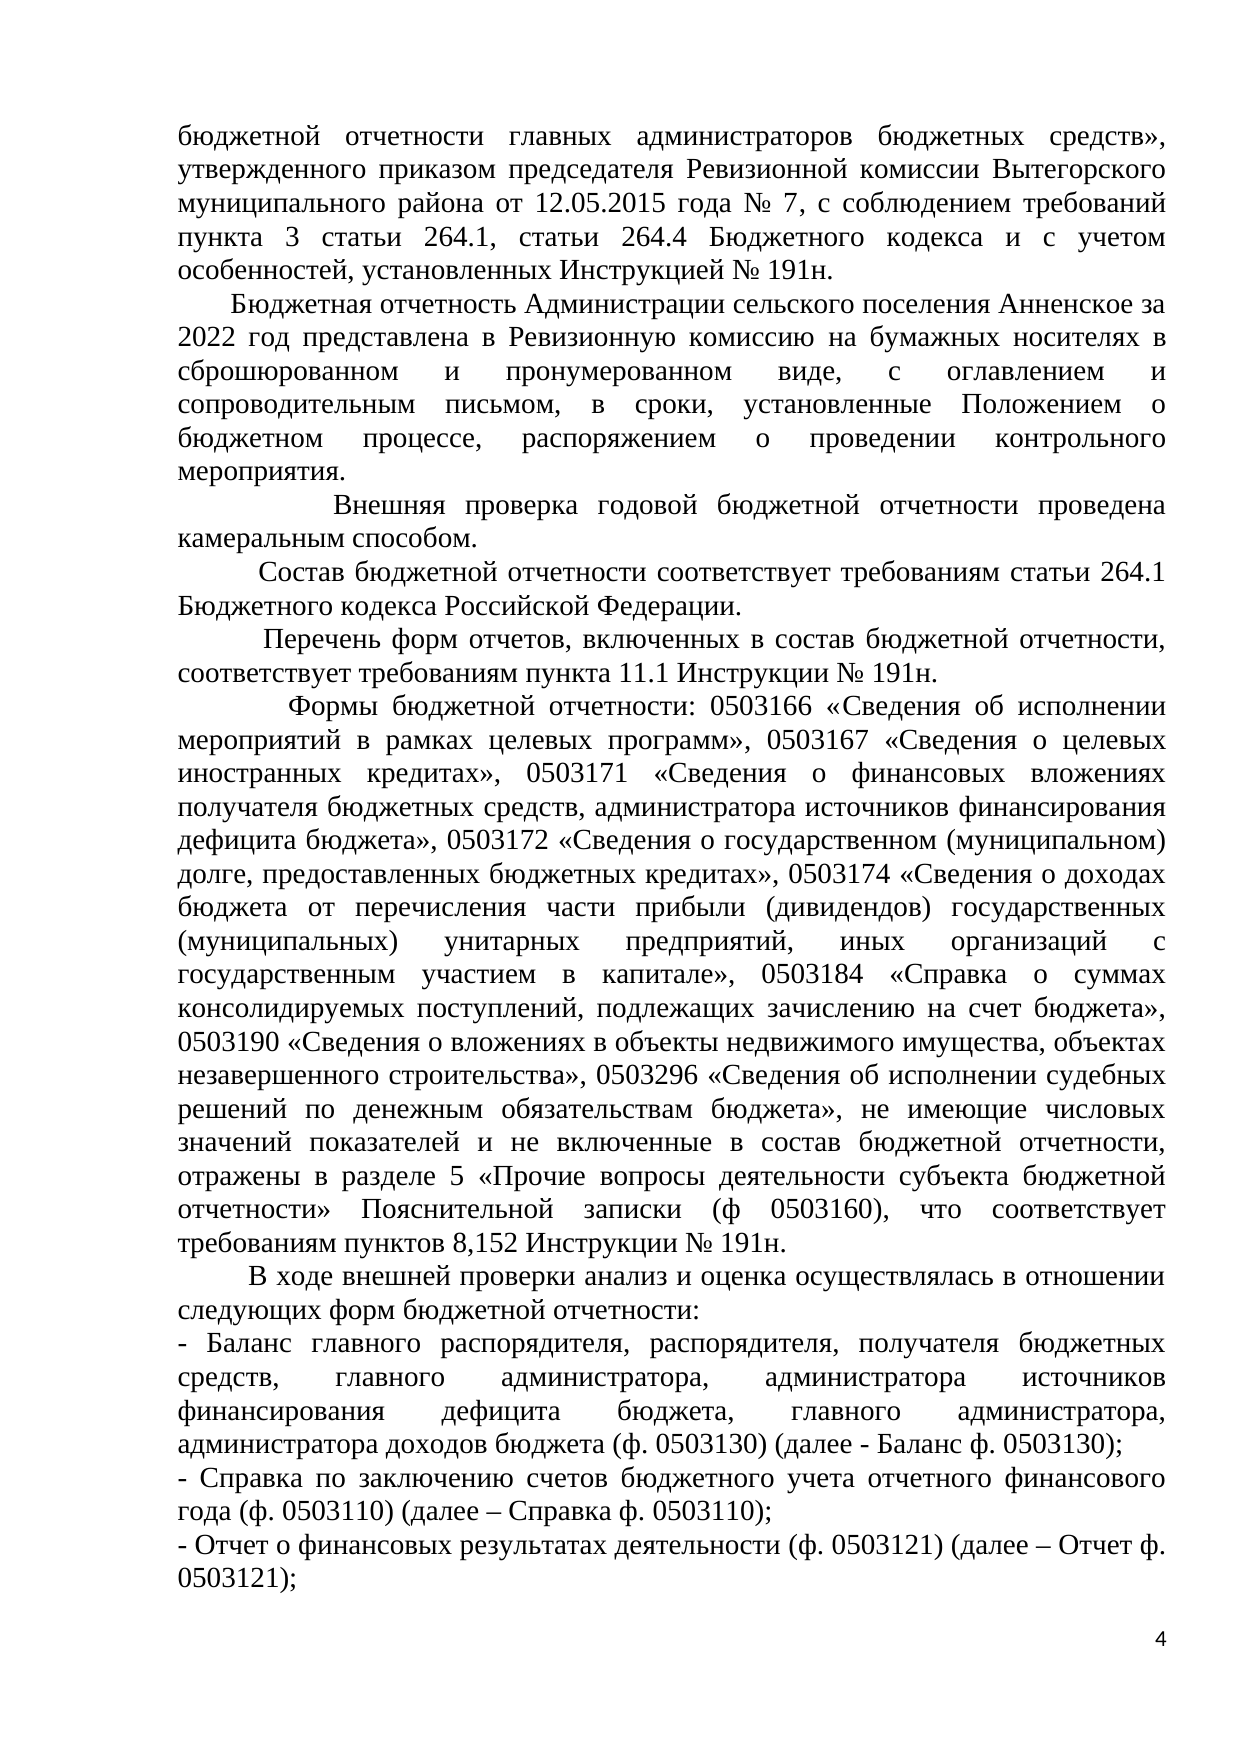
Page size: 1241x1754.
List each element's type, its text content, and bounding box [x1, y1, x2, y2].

text В ходе внешней проверки анализ и оценка осуществлялась в отношении следующих форм бюджетной отчетности: [177, 1258, 1167, 1326]
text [177, 118, 1167, 286]
text Формы бюджетной отчетности: 0503166 «Сведения об исполнении мероприятий в рамках целевых программ», 0503167 «Сведения о целевых иностранных кредитах», 0503171 «Сведения о финансовых вложениях получателя бюджетных средств, администратора источников финансирования дефицита бюджета», 0503172 «Сведения о государственном (муниципальном) долге, предоставленных бюджетных кредитах», 0503174 «Сведения о доходах бюджета от перечисления части прибыли (дивидендов) государственных (муниципальных) унитарных предприятий, иных организаций с государственным участием в капитале», 0503184 «Справка о суммах консолидируемых поступлений, подлежащих зачислению на счет бюджета», 0503190 «Сведения о вложениях в объекты недвижимого имущества, объектах незавершенного строительства», 0503296 «Сведения об исполнении судебных решений по денежным обязательствам бюджета», не имеющие числовых значений показателей и не включенные в состав бюджетной отчетности, отражены в разделе 5 «Прочие вопросы деятельности субъекта бюджетной отчетности» Пояснительной записки (ф 0503160), что соответствует требованиям пунктов 8,152 Инструкции № 191н. [177, 688, 1167, 1258]
text Бюджетная отчетность Администрации сельского поселения Анненское за 2022 год представлена в Ревизионную комиссию на бумажных носителях в сброшюрованном и пронумерованном виде, с оглавлением и сопроводительным письмом, в сроки, установленные Положением о бюджетном процессе, распоряжением о проведении контрольного мероприятия. [177, 286, 1167, 487]
text - Отчет о финансовых результатах деятельности (ф. 0503121) (далее – Отчет ф. 0503121); [177, 1527, 1167, 1594]
text - Баланс главного распорядителя, распорядителя, получателя бюджетных средств, главного администратора, администратора источников финансирования дефицита бюджета, главного администратора, администратора доходов бюджета (ф. 0503130) (далее - Баланс ф. 0503130); [177, 1326, 1167, 1460]
text Состав бюджетной отчетности соответствует требованиям статьи 264.1 Бюджетного кодекса Российской Федерации. [177, 554, 1167, 621]
text Внешняя проверка годовой бюджетной отчетности проведена камеральным способом. [177, 487, 1167, 554]
text Перечень форм отчетов, включенных в состав бюджетной отчетности, соответствует требованиям пункта 11.1 Инструкции № 191н. [177, 621, 1167, 688]
text - Справка по заключению счетов бюджетного учета отчетного финансового года (ф. 0503110) (далее – Справка ф. 0503110); [177, 1460, 1167, 1527]
